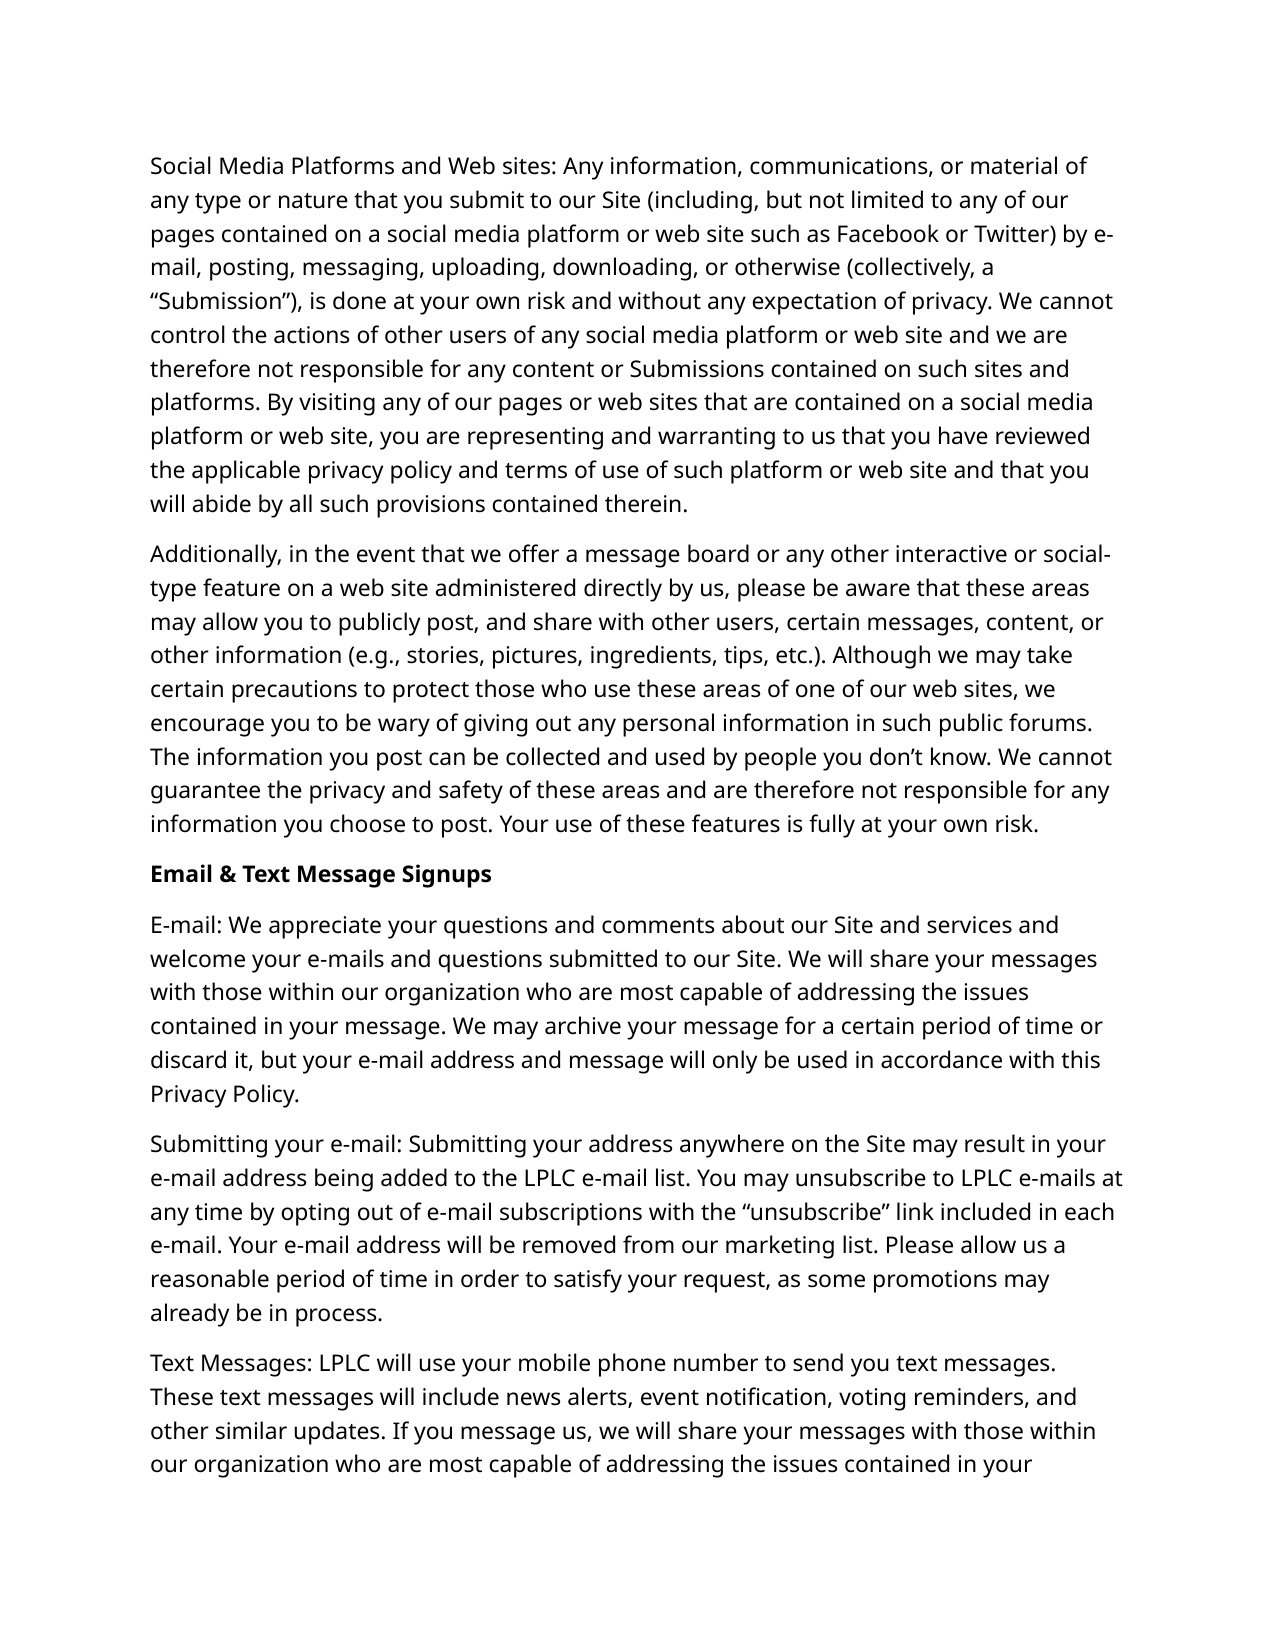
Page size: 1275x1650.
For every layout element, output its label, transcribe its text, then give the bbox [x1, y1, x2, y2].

text E-mail: We appreciate your questions and comments about our Site and services and welcome your e-mails and questions submitted to our Site. We will share your messages with those within our organization who are most capable of addressing the issues contained in your message. We may archive your message for a certain period of time or discard it, but your e-mail address and message will only be used in accordance with this Privacy Policy. [150, 909, 1125, 1109]
text Submitting your e-mail: Submitting your address anywhere on the Site may result in your e-mail address being added to the LPLC e-mail list. You may unsubscribe to LPLC e-mails at any time by opting out of e-mail subscriptions with the “unsubscribe” link included in each e-mail. Your e-mail address will be removed from our marketing list. Please allow us a reasonable period of time in order to satisfy your request, as some promotions may already be in process. [150, 1128, 1125, 1328]
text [150, 1347, 1125, 1479]
text Additionally, in the event that we offer a message board or any other interactive or social-type feature on a web site administered directly by us, please be aware that these areas may allow you to publicly post, and share with other users, certain messages, content, or other information (e.g., stories, pictures, ingredients, tips, etc.). Although we may take certain precautions to protect those who use these areas of one of our web sites, we encourage you to be wary of giving out any personal information in such public forums. The information you post can be collected and used by people you don’t know. We cannot guarantee the privacy and safety of these areas and are therefore not responsible for any information you choose to post. Your use of these features is fully at your own risk. [150, 538, 1125, 839]
text Social Media Platforms and Web sites: Any information, communications, or material of any type or nature that you submit to our Site (including, but not limited to any of our pages contained on a social media platform or web site such as Facebook or Twitter) by e-mail, posting, messaging, uploading, downloading, or otherwise (collectively, a “Submission”), is done at your own risk and without any expectation of privacy. We cannot control the actions of other users of any social media platform or web site and we are therefore not responsible for any content or Submissions contained on such sites and platforms. By visiting any of our pages or web sites that are contained on a social media platform or web site, you are representing and warranting to us that you have reviewed the applicable privacy policy and terms of use of such platform or web site and that you will abide by all such provisions contained therein. [150, 150, 1125, 519]
text Email & Text Message Signups [150, 858, 1125, 889]
